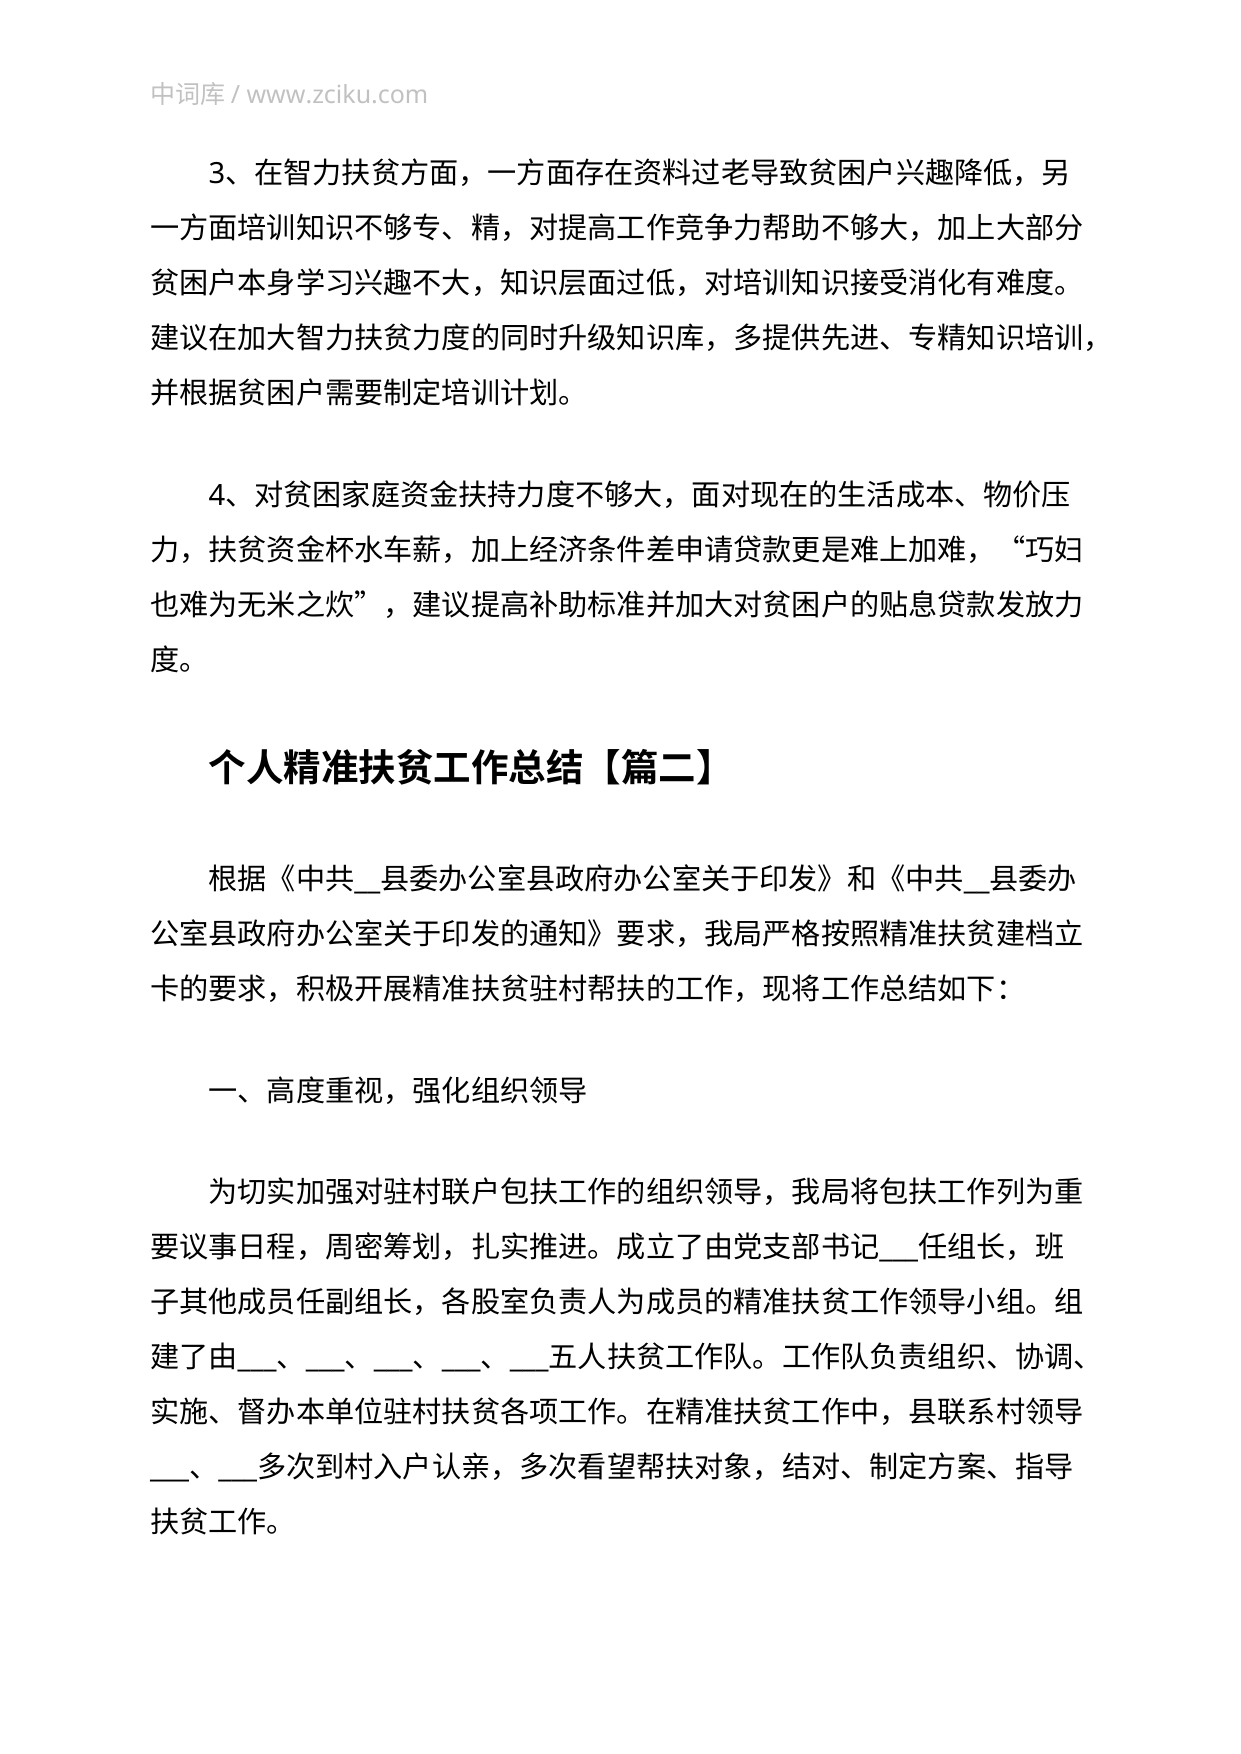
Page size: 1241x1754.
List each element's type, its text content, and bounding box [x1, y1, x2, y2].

text 一、高度重视，强化组织领导 [150, 1067, 1090, 1109]
text 4、对贫困家庭资金扶持力度不够大，面对现在的生活成本、物价压力，扶贫资金杯水车薪，加上经济条件差申请贷款更是难上加难，“巧妇也难为无米之炊”，建议提高补助标准并加大对贫困户的贴息贷款发放力度。 [150, 471, 1090, 678]
text 3、在智力扶贫方面，一方面存在资料过老导致贫困户兴趣降低，另一方面培训知识不够专、精，对提高工作竞争力帮助不够大，加上大部分贫困户本身学习兴趣不大，知识层面过低，对培训知识接受消化有难度。建议在加大智力扶贫力度的同时升级知识库，多提供先进、专精知识培训，并根据贫困户需要制定培训计划。 [150, 150, 1090, 412]
text 为切实加强对驻村联户包扶工作的组织领导，我局将包扶工作列为重要议事日程，周密筹划，扎实推进。成立了由党支部书记___任组长，班子其他成员任副组长，各股室负责人为成员的精准扶贫工作领导小组。组建了由___、___、___、___、___五人扶贫工作队。工作队负责组织、协调、实施、督办本单位驻村扶贫各项工作。在精准扶贫工作中，县联系村领导___、___多次到村入户认亲，多次看望帮扶对象，结对、制定方案、指导扶贫工作。 [150, 1169, 1090, 1541]
text 个人精准扶贫工作总结【篇二】 [150, 738, 1090, 792]
text 根据《中共__县委办公室县政府办公室关于印发》和《中共__县委办公室县政府办公室关于印发的通知》要求，我局严格按照精准扶贫建档立卡的要求，积极开展精准扶贫驻村帮扶的工作，现将工作总结如下： [150, 855, 1090, 1008]
